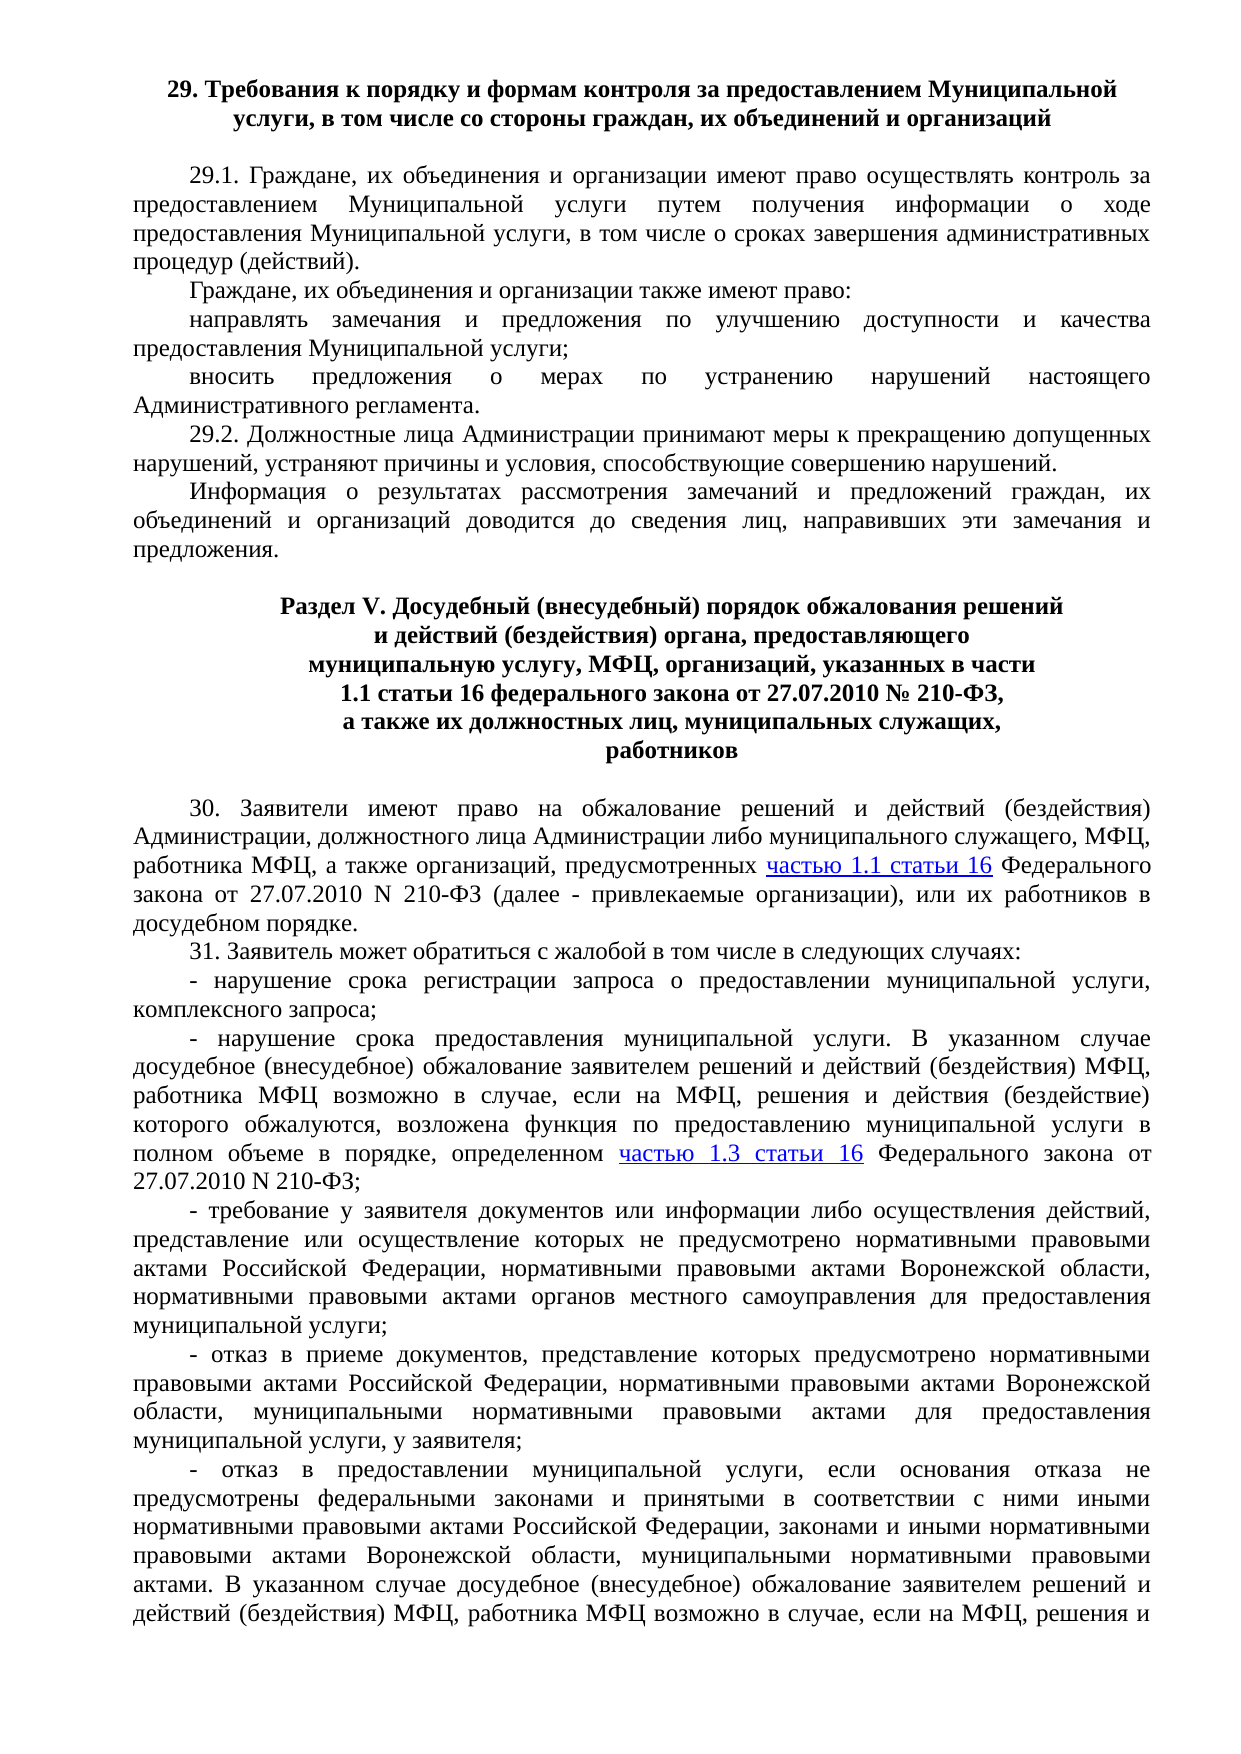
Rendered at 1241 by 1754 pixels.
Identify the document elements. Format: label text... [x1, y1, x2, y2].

text 29.2. Должностные лица Администрации принимают меры к прекращению допущенных нарушений, устраняют причины и условия, способствующие совершению нарушений. [133, 419, 1152, 476]
text вносить предложения о мерах по устранению нарушений настоящего Административного регламента. [133, 361, 1152, 419]
text Граждане, их объединения и организации также имеют право: [133, 275, 1152, 304]
text - требование у заявителя документов или информации либо осуществления действий, представление или осуществление которых не предусмотрено нормативными правовыми актами Российской Федерации, нормативными правовыми актами Воронежской области, нормативными правовыми актами органов местного самоуправления для предоставления муниципальной услуги; [133, 1195, 1152, 1339]
text направлять замечания и предложения по улучшению доступности и качества предоставления Муниципальной услуги; [133, 304, 1152, 361]
text а также их должностных лиц, муниципальных служащих, [133, 706, 1152, 735]
text муниципальную услугу, МФЦ, организаций, указанных в части [133, 649, 1152, 678]
text работников [133, 735, 1152, 764]
text 30. Заявители имеют право на обжалование решений и действий (бездействия) Администрации, должностного лица Администрации либо муниципального служащего, МФЦ, работника МФЦ, а также организаций, предусмотренных частью 1.1 статьи 16 Федерального закона от 27.07.2010 N 210-ФЗ (далее - привлекаемые организации), или их работников в досудебном порядке. [133, 793, 1152, 936]
text Информация о результатах рассмотрения замечаний и предложений граждан, их объединений и организаций доводится до сведения лиц, направивших эти замечания и предложения. [133, 476, 1152, 563]
text - отказ в приеме документов, представление которых предусмотрено нормативными правовыми актами Российской Федерации, нормативными правовыми актами Воронежской области, муниципальными нормативными правовыми актами для предоставления муниципальной услуги, у заявителя; [133, 1339, 1152, 1454]
text - нарушение срока регистрации запроса о предоставлении муниципальной услуги, комплексного запроса; [133, 965, 1152, 1023]
text 31. Заявитель может обратиться с жалобой в том числе в следующих случаях: [133, 936, 1152, 965]
text 1.1 статьи 16 федерального закона от 27.07.2010 № 210-ФЗ, [133, 678, 1152, 706]
text 29.1. Граждане, их объединения и организации имеют право осуществлять контроль за предоставлением Муниципальной услуги путем получения информации о ходе предоставления Муниципальной услуги, в том числе о сроках завершения административных процедур (действий). [133, 160, 1152, 275]
text - нарушение срока предоставления муниципальной услуги. В указанном случае досудебное (внесудебное) обжалование заявителем решений и действий (бездействия) МФЦ, работника МФЦ возможно в случае, если на МФЦ, решения и действия (бездействие) которого обжалуются, возложена функция по предоставлению муниципальной услуги в полном объеме в порядке, определенном частью 1.3 статьи 16 Федерального закона от 27.07.2010 N 210-ФЗ; [133, 1023, 1152, 1195]
title 29. Требования к порядку и формам контроля за предоставлением Муниципальной услуги, в том числе со стороны граждан, их объединений и организаций [133, 74, 1152, 131]
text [133, 1454, 1152, 1626]
text и действий (бездействия) органа, предоставляющего [133, 620, 1152, 649]
text Раздел V. Досудебный (внесудебный) порядок обжалования решений [133, 591, 1152, 620]
